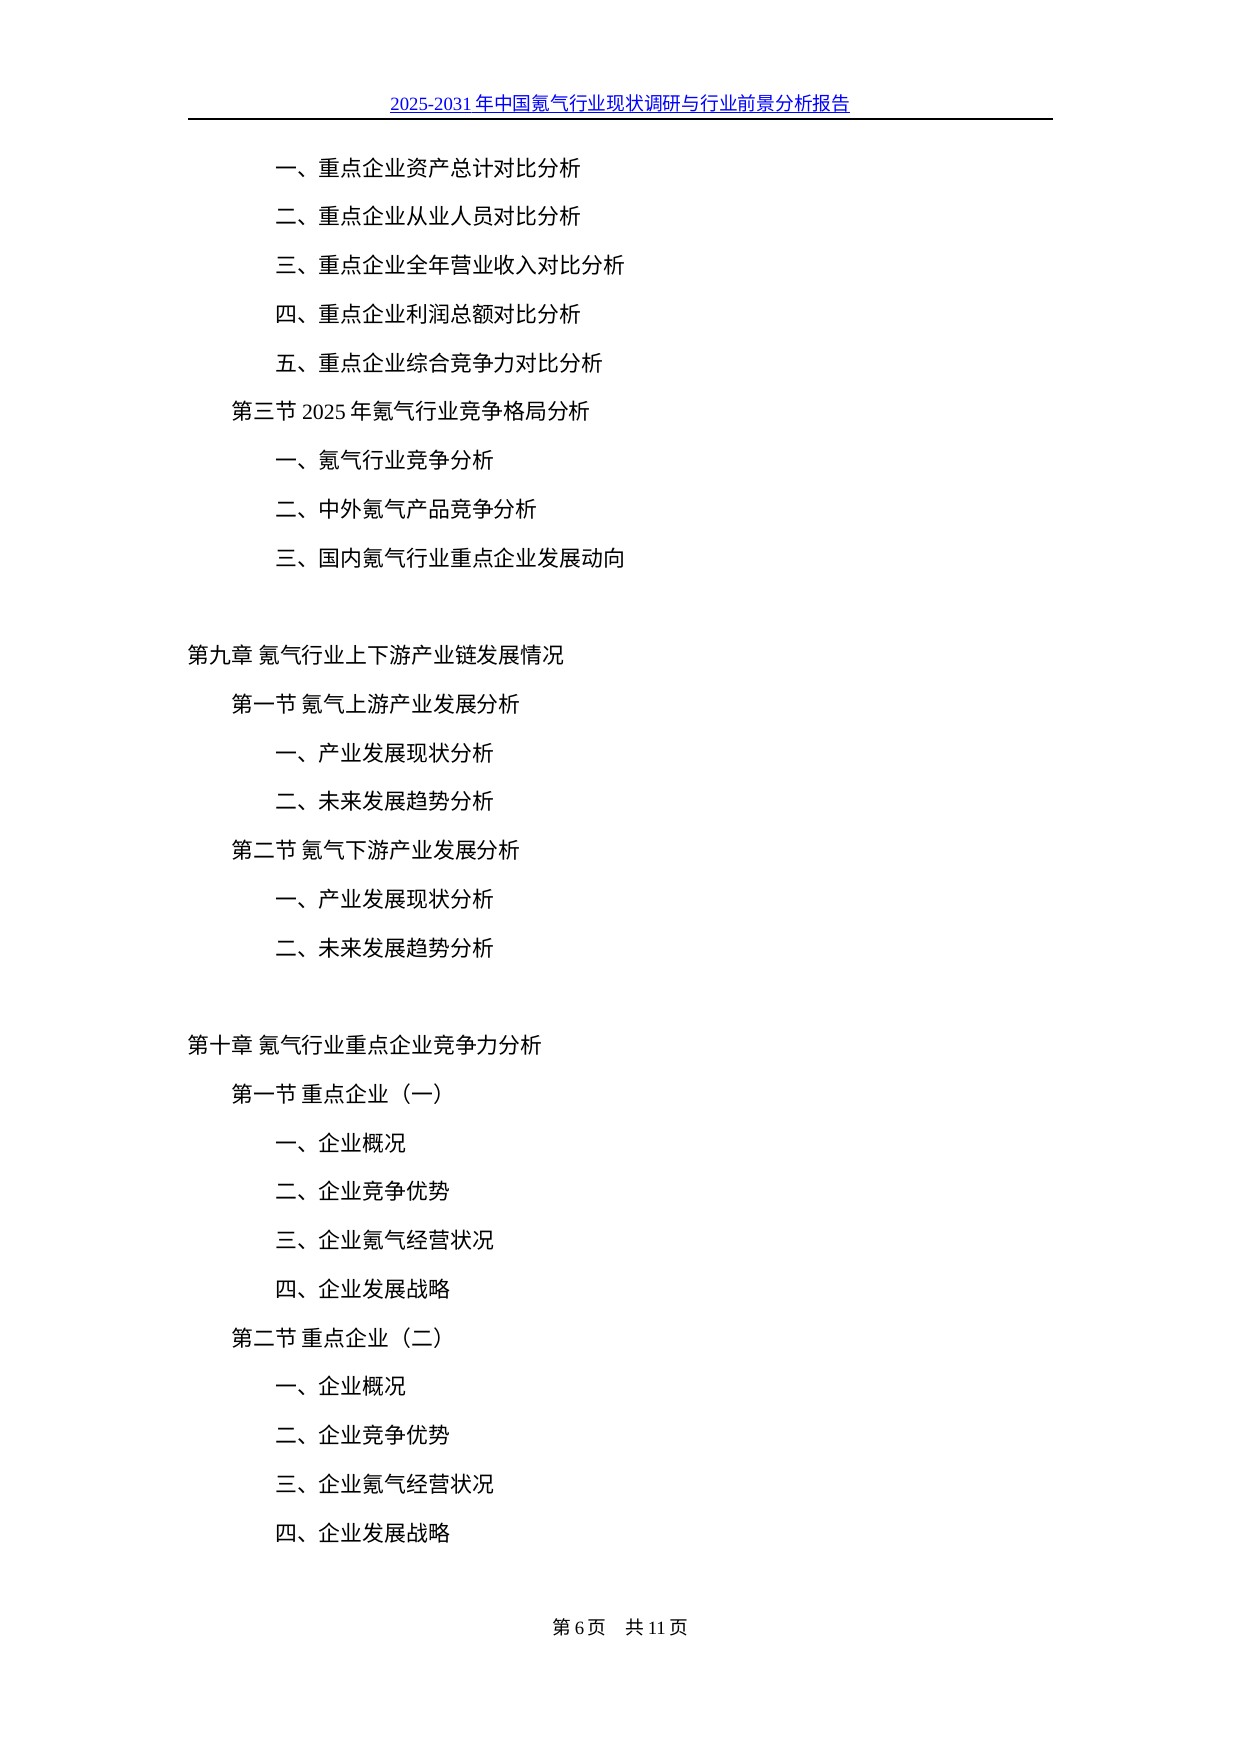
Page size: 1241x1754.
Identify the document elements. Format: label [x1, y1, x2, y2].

text [187, 150, 1053, 1548]
